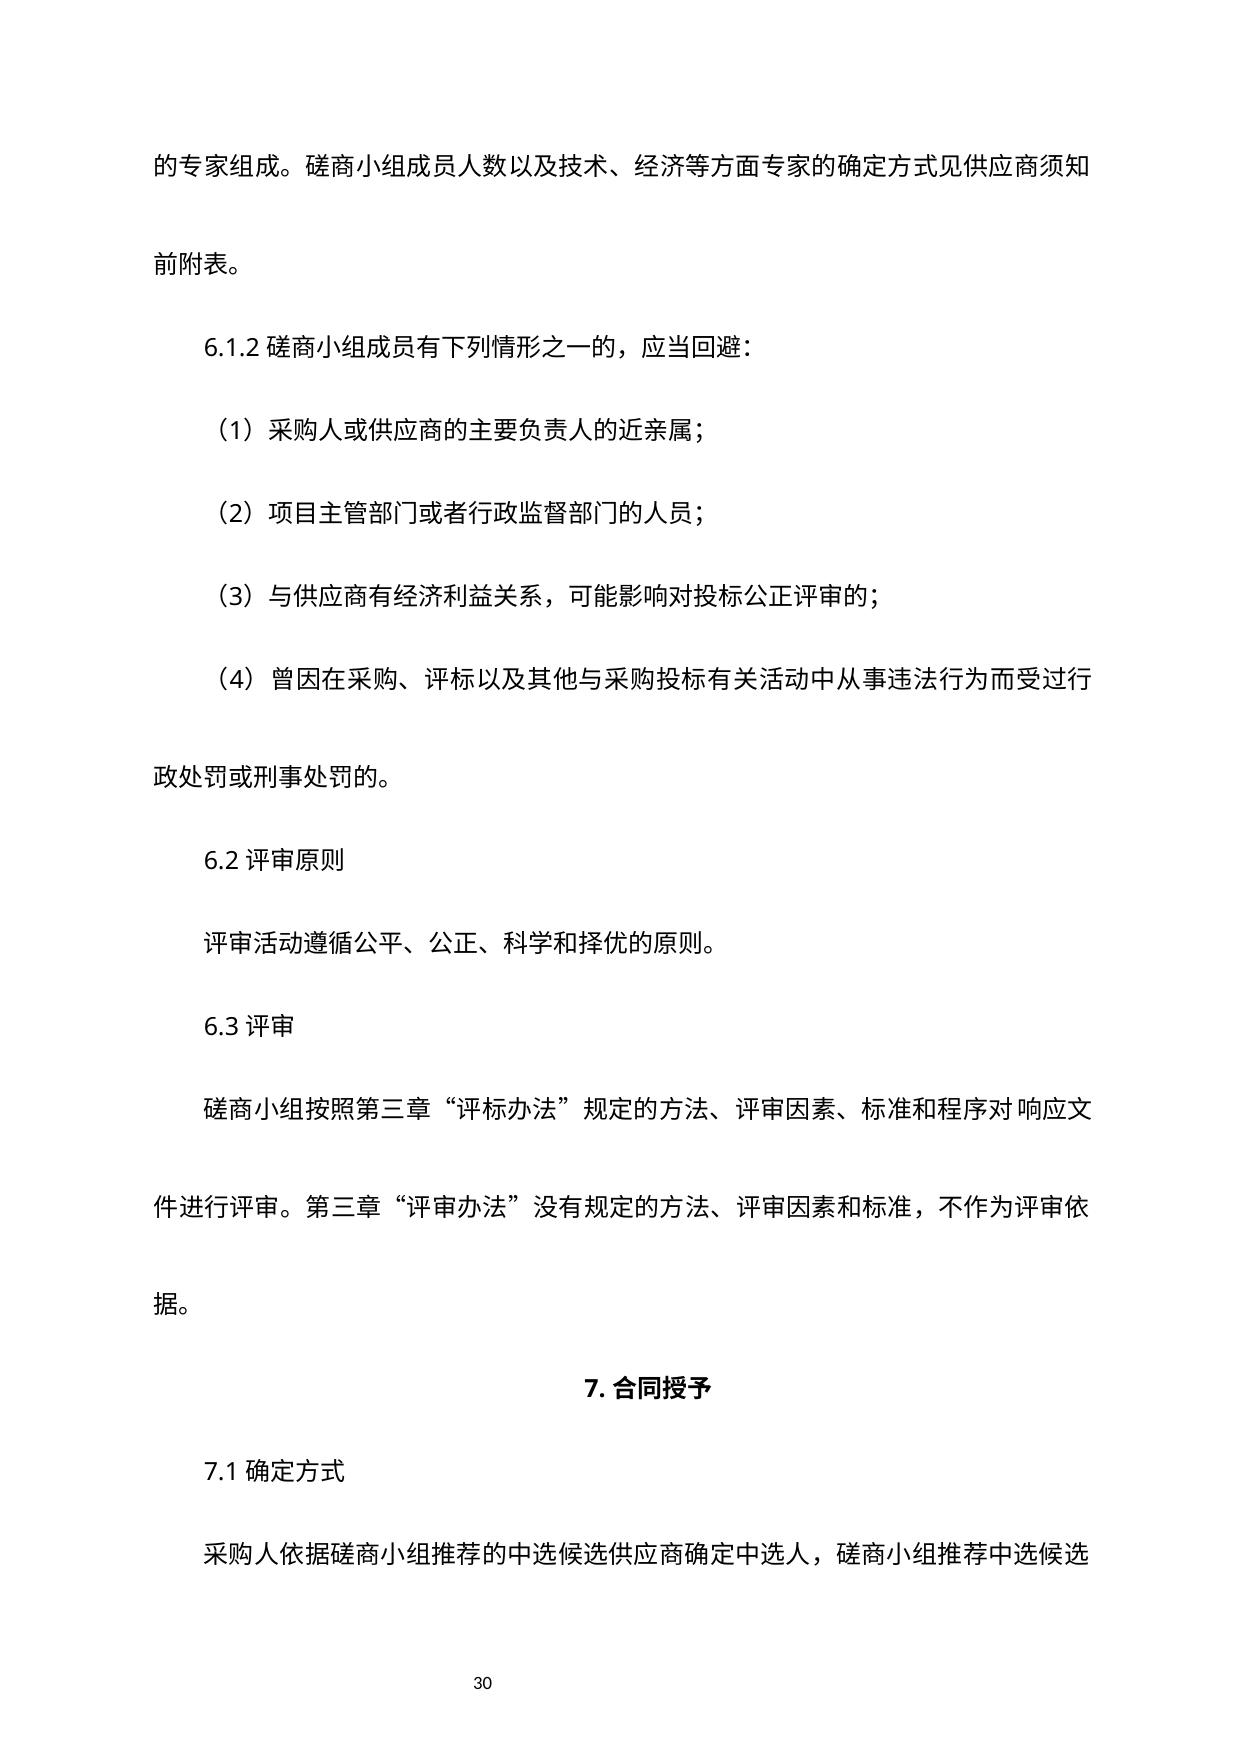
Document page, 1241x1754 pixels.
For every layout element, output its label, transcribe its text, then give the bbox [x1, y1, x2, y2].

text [153, 1520, 1092, 1585]
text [153, 132, 1092, 295]
text 6.2 评审原则 [153, 826, 1092, 891]
text 7. 合同授予 [153, 1354, 1092, 1419]
text 6.1.2 磋商小组成员有下列情形之一的，应当回避： [153, 313, 1092, 378]
text （4）曾因在采购、评标以及其他与采购投标有关活动中从事违法行为而受过行政处罚或刑事处罚的。 [153, 646, 1092, 808]
text 6.3 评审 [153, 992, 1092, 1057]
text 7.1 确定方式 [153, 1437, 1092, 1502]
text （1）采购人或供应商的主要负责人的近亲属； [153, 396, 1092, 461]
text （2）项目主管部门或者行政监督部门的人员； [153, 479, 1092, 544]
text 磋商小组按照第三章“评标办法”规定的方法、评审因素、标准和程序对响应文件进行评审。第三章“评审办法”没有规定的方法、评审因素和标准，不作为评审依据。 [153, 1076, 1092, 1336]
text 评审活动遵循公平、公正、科学和择优的原则。 [153, 909, 1092, 974]
text （3）与供应商有经济利益关系，可能影响对投标公正评审的； [153, 562, 1092, 627]
